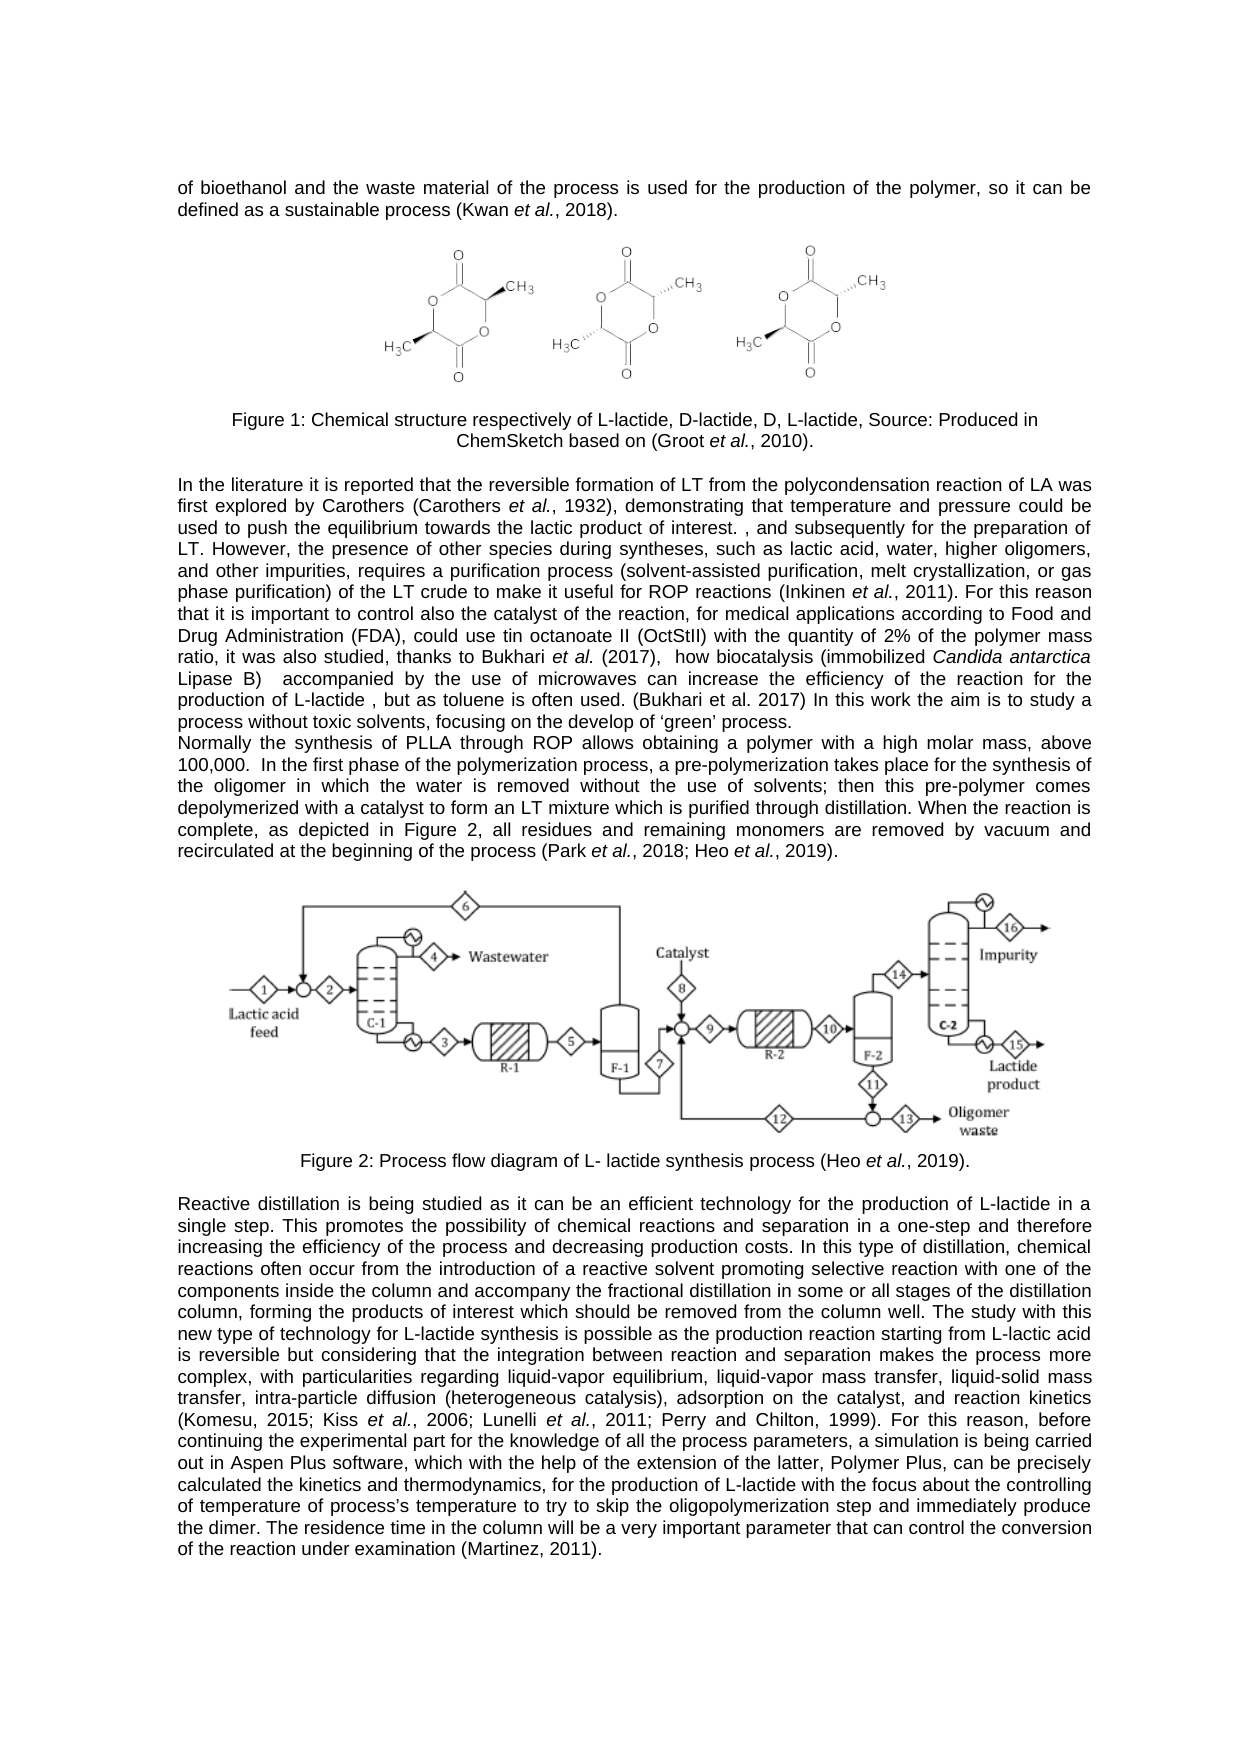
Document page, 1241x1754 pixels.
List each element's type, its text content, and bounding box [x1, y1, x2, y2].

text Normally the synthesis of PLLA through ROP allows obtaining a polymer with a high molar mass, above 100,000. In the first phase of the polymerization process, a pre-polymerization takes place for the synthesis of the oligomer in which the water is removed without the use of solvents; then this pre-polymer comes depolymerized with a catalyst to form an LT mixture which is purified through distillation. When the reaction is complete, as depicted in Figure 2, all residues and remaining monomers are removed by vacuum and recirculated at the beginning of the process (Park et al., 2018; Heo et al., 2019). [177, 732, 1092, 862]
text In the literature it is reported that the reversible formation of LT from the polycondensation reaction of LA was first explored by Carothers (Carothers et al., 1932), demonstrating that temperature and pressure could be used to push the equilibrium towards the lactic product of interest. , and subsequently for the preparation of LT. However, the presence of other species during syntheses, such as lactic acid, water, higher oligomers, and other impurities, requires a purification process (solvent-assisted purification, melt crystallization, or gas phase purification) of the LT crude to make it useful for ROP reactions (Inkinen et al., 2011). For this reason that it is important to control also the catalyst of the reaction, for medical applications according to Food and Drug Administration (FDA), could use tin octanoate II (OctStII) with the quantity of 2% of the polymer mass ratio, it was also studied, thanks to Bukhari et al. (2017), how biocatalysis (immobilized Candida antarctica Lipase B) accompanied by the use of microwaves can increase the efficiency of the reaction for the production of L-lactide , but as toluene is often used. (Bukhari et al. 2017) In this work the aim is to study a process without toxic solvents, focusing on the develop of ‘green’ process. [177, 473, 1092, 732]
picture [177, 883, 1082, 1150]
text Reactive distillation is being studied as it can be an efficient technology for the production of L-lactide in a single step. This promotes the possibility of chemical reactions and separation in a one-step and therefore increasing the efficiency of the process and decreasing production costs. In this type of distillation, chemical reactions often occur from the introduction of a reactive solvent promoting selective reaction with one of the components inside the column and accompany the fractional distillation in some or all stages of the distillation column, forming the products of interest which should be removed from the column well. The study with this new type of technology for L-lactide synthesis is possible as the production reaction starting from L-lactic acid is reversible but considering that the integration between reaction and separation makes the process more complex, with particularities regarding liquid-vapor equilibrium, liquid-vapor mass transfer, liquid-solid mass transfer, intra-particle diffusion (heterogeneous catalysis), adsorption on the catalyst, and reaction kinetics (Komesu, 2015; Kiss et al., 2006; Lunelli et al., 2011; Perry and Chilton, 1999). For this reason, before continuing the experimental part for the knowledge of all the process parameters, a simulation is being carried out in Aspen Plus software, which with the help of the extension of the latter, Polymer Plus, can be precisely calculated the kinetics and thermodynamics, for the production of L-lactide with the focus about the controlling of temperature of process’s temperature to try to skip the oligopolymerization step and immediately produce the dimer. The residence time in the column will be a very important parameter that can control the conversion of the reaction under examination (Martinez, 2011). [177, 1193, 1092, 1560]
text Figure 1: Chemical structure respectively of L-lactide, D-lactide, D, L-lactide, Source: Produced in ChemSketch based on (Groot et al., 2010). [177, 409, 1092, 452]
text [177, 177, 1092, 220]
text Figure 2: Process flow diagram of L- lactide synthesis process (Heo et al., 2019). [177, 1150, 1092, 1172]
